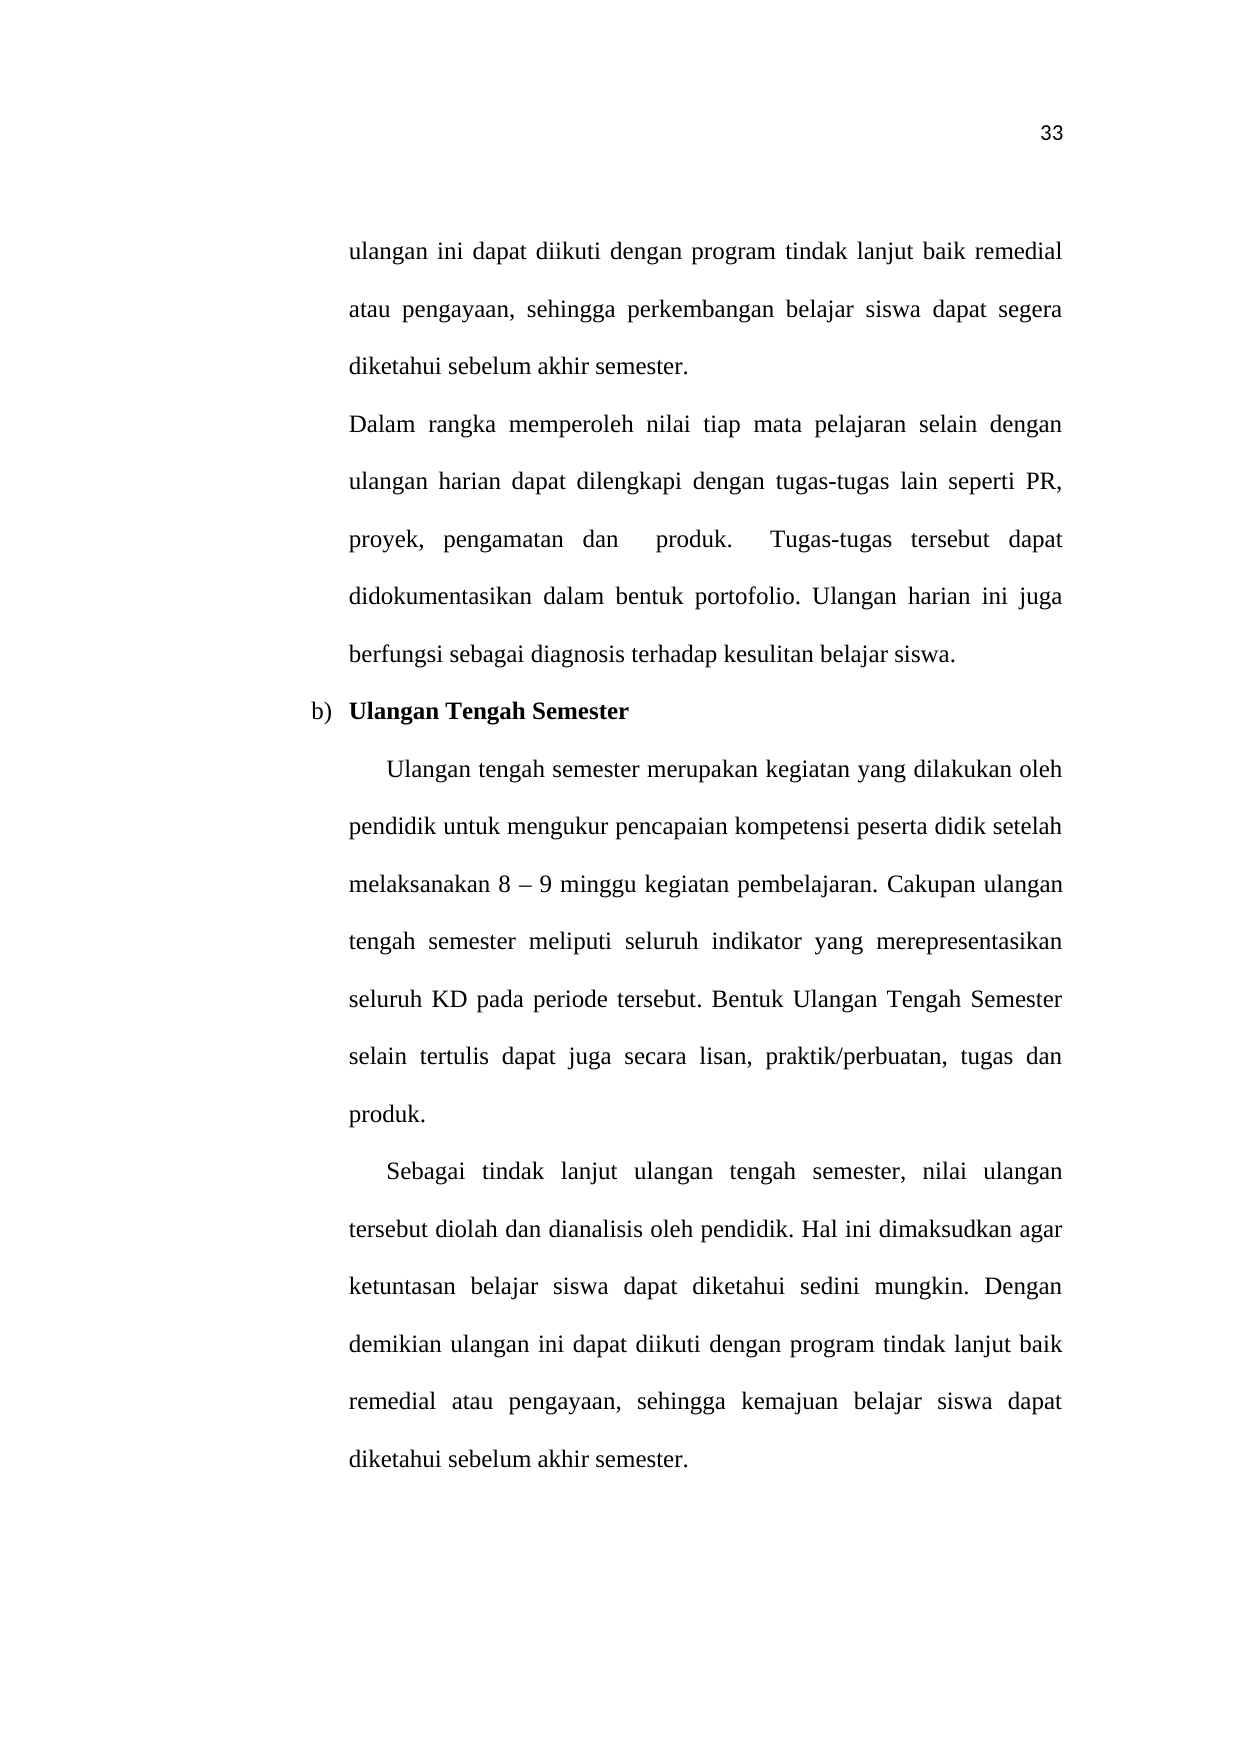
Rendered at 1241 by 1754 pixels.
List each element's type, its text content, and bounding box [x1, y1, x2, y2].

list Ulangan Tengah Semester [311, 696, 1063, 725]
text Dalam rangka memperoleh nilai tiap mata pelajaran selain dengan ulangan harian dapat dilengkapi dengan tugas-tugas lain seperti PR, proyek, pengamatan dan produk. Tugas-tugas tersebut dapat didokumentasikan dalam bentuk portofolio. Ulangan harian ini juga berfungsi sebagai diagnosis terhadap kesulitan belajar siswa. [349, 409, 1063, 667]
text Ulangan tengah semester merupakan kegiatan yang dilakukan oleh pendidik untuk mengukur pencapaian kompetensi peserta didik setelah melaksanakan 8 – 9 minggu kegiatan pembelajaran. Cakupan ulangan tengah semester meliputi seluruh indikator yang merepresentasikan seluruh KD pada periode tersebut. Bentuk Ulangan Tengah Semester selain tertulis dapat juga secara lisan, praktik/perbuatan, tugas dan produk. [349, 754, 1063, 1127]
text Sebagai tindak lanjut ulangan tengah semester, nilai ulangan tersebut diolah dan dianalisis oleh pendidik. Hal ini dimaksudkan agar ketuntasan belajar siswa dapat diketahui sedini mungkin. Dengan demikian ulangan ini dapat diikuti dengan program tindak lanjut baik remedial atau pengayaan, sehingga kemajuan belajar siswa dapat diketahui sebelum akhir semester. [349, 1156, 1063, 1472]
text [349, 236, 1063, 380]
